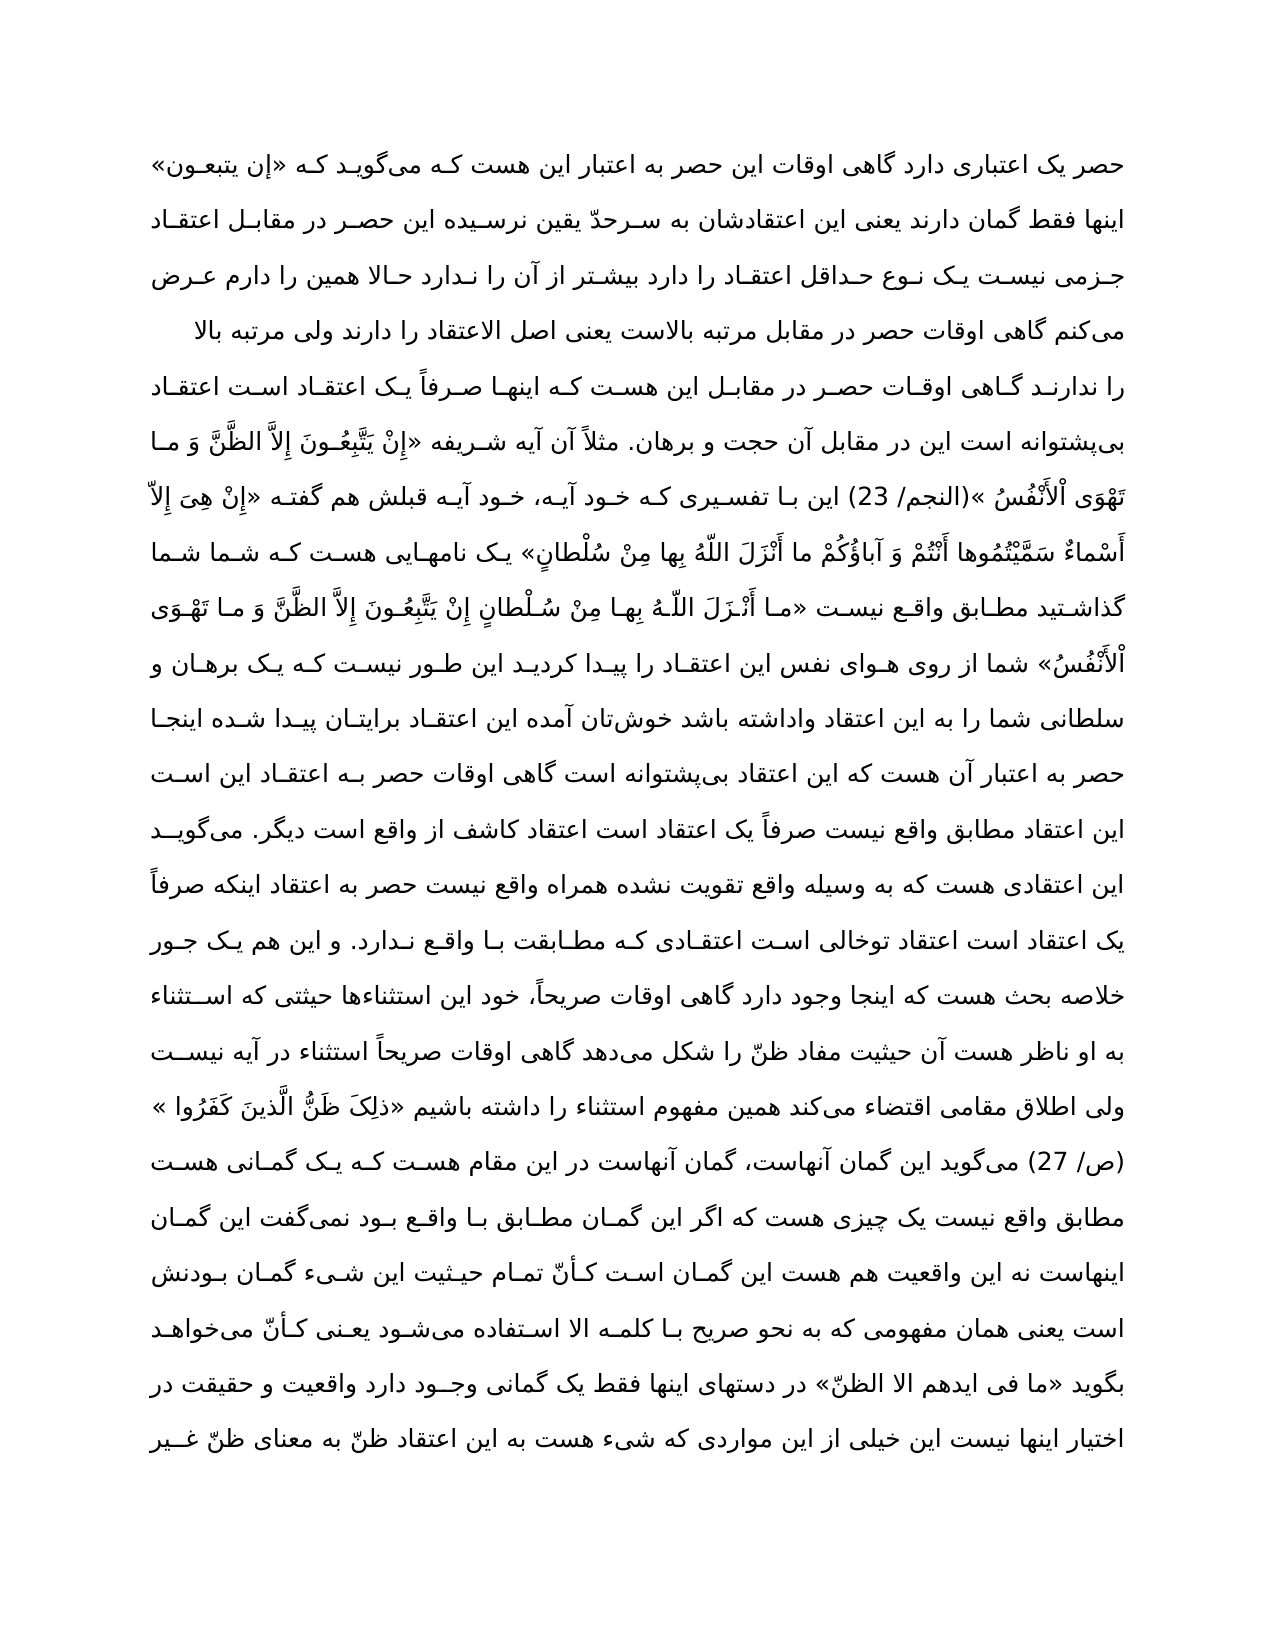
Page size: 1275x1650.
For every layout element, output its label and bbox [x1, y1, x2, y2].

text [150, 372, 1125, 1454]
text [150, 150, 1125, 345]
